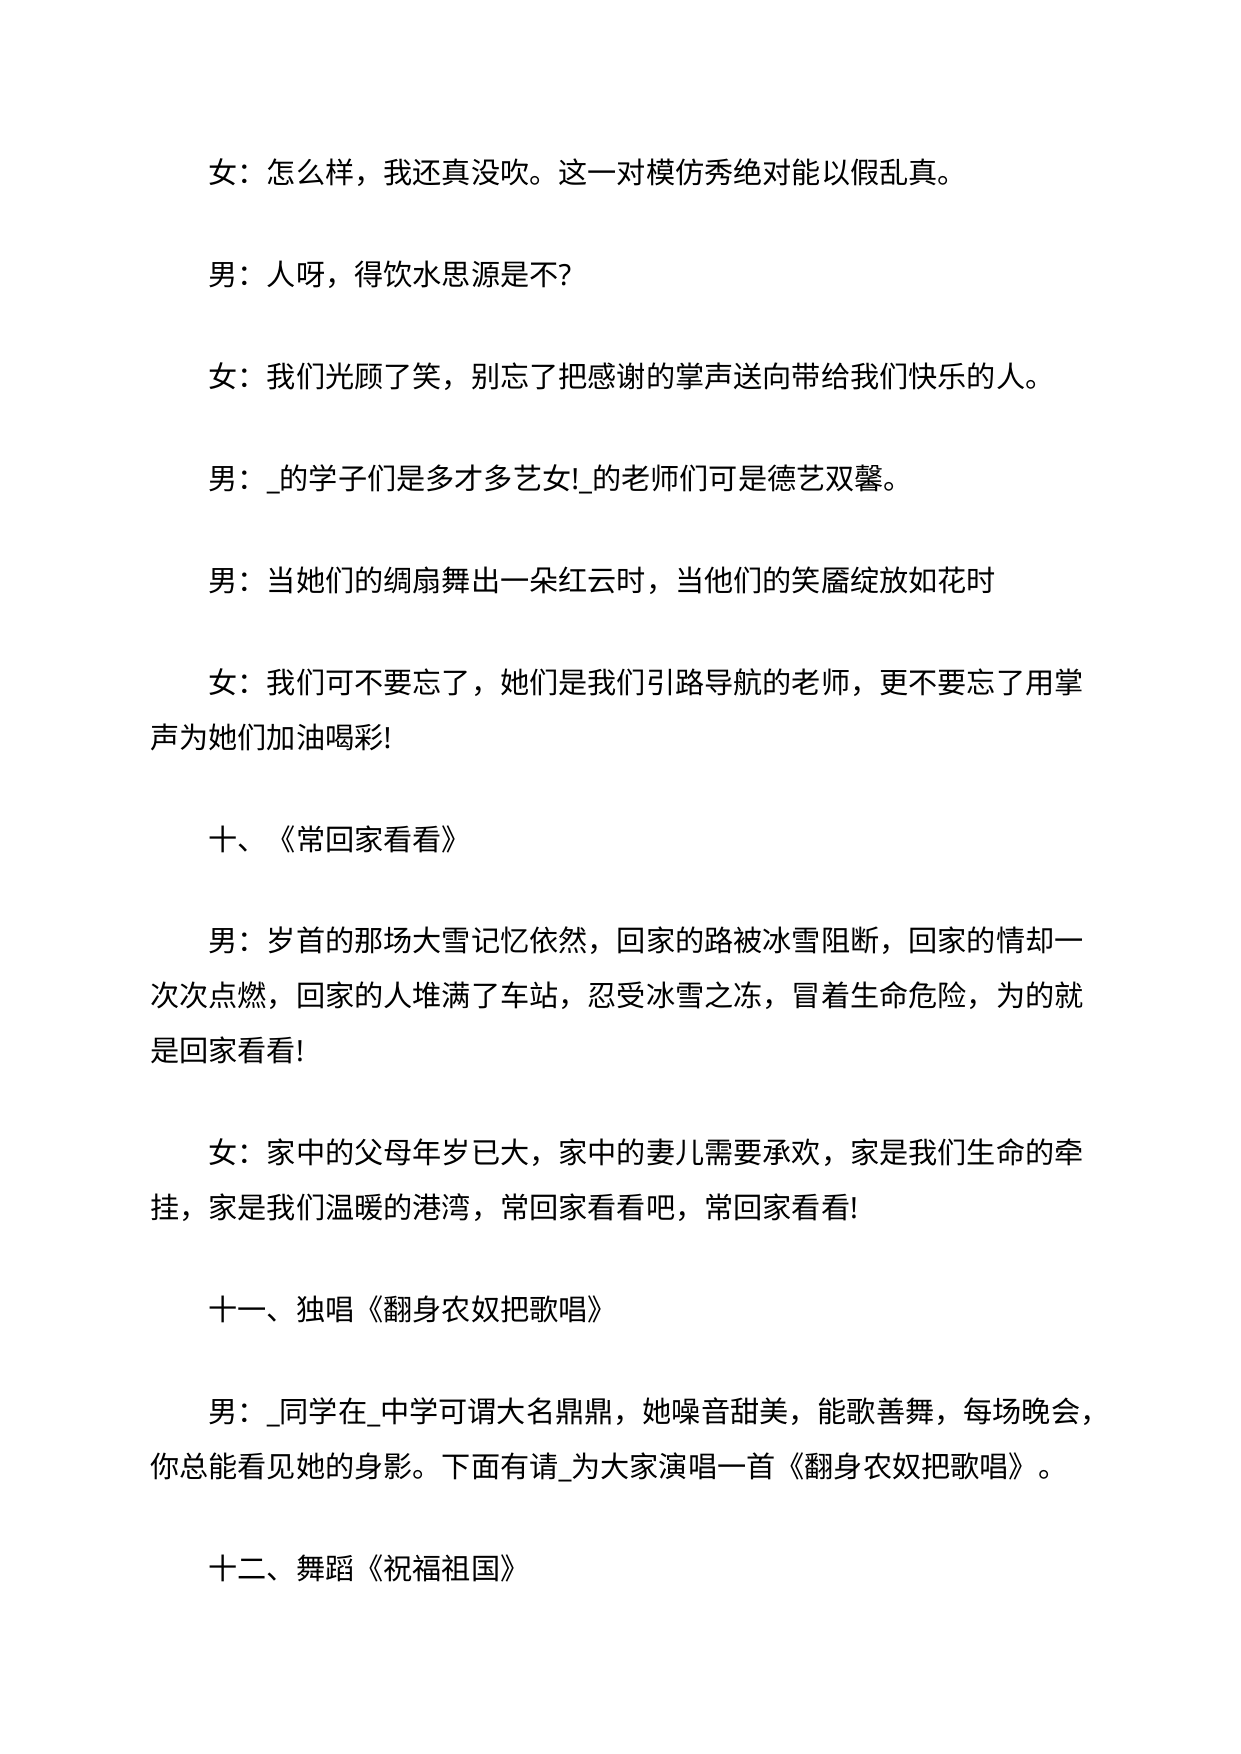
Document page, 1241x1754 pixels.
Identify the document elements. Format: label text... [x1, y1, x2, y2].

text 女：家中的父母年岁已大，家中的妻儿需要承欢，家是我们生命的牵挂，家是我们温暖的港湾，常回家看看吧，常回家看看! [150, 1130, 1090, 1227]
text 男：_同学在_中学可谓大名鼎鼎，她噪音甜美，能歌善舞，每场晚会，你总能看见她的身影。下面有请_为大家演唱一首《翻身农奴把歌唱》。 [150, 1388, 1090, 1486]
text 男：人呀，得饮水思源是不? [150, 252, 1090, 294]
text 十二、舞蹈《祝福祖国》 [150, 1545, 1090, 1588]
text 十一、独唱《翻身农奴把歌唱》 [150, 1287, 1090, 1329]
text 男：岁首的那场大雪记忆依然，回家的路被冰雪阻断，回家的情却一次次点燃，回家的人堆满了车站，忍受冰雪之冻，冒着生命危险，为的就是回家看看! [150, 918, 1090, 1070]
text 十、《常回家看看》 [150, 816, 1090, 858]
text 男：_的学子们是多才多艺女!_的老师们可是德艺双馨。 [150, 456, 1090, 498]
text 女：我们可不要忘了，她们是我们引路导航的老师，更不要忘了用掌声为她们加油喝彩! [150, 659, 1090, 757]
text 男：当她们的绸扇舞出一朵红云时，当他们的笑靥绽放如花时 [150, 557, 1090, 600]
text 女：怎么样，我还真没吹。这一对模仿秀绝对能以假乱真。 [150, 150, 1090, 192]
text 女：我们光顾了笑，别忘了把感谢的掌声送向带给我们快乐的人。 [150, 354, 1090, 396]
